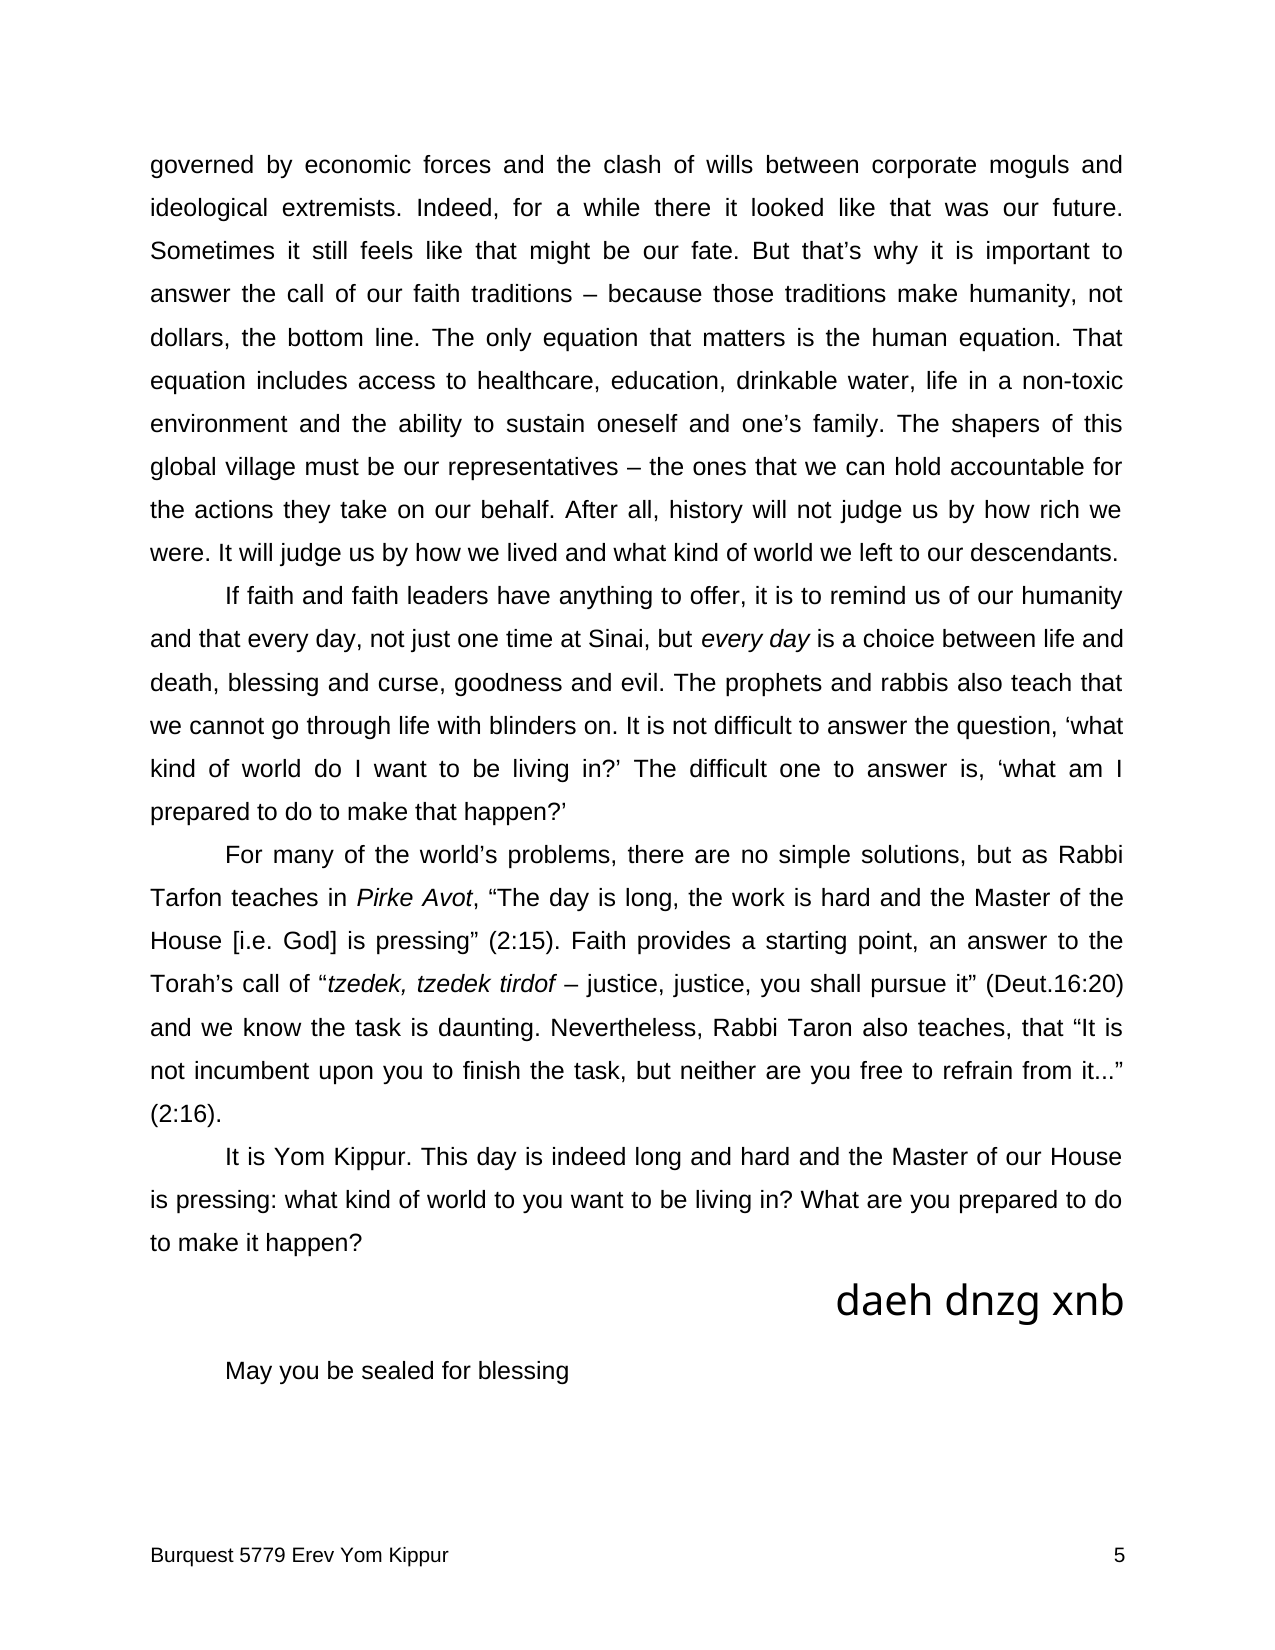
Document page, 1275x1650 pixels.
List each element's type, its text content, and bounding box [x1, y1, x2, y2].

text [150, 150, 1125, 567]
text It is Yom Kippur. This day is indeed long and hard and the Master of our House is pressing: what kind of world to you want to be living in? What are you prepared to do to make it happen? [150, 1142, 1125, 1257]
text If faith and faith leaders have anything to offer, it is to remind us of our humanity and that every day, not just one time at Sinai, but every day is a choice between life and death, blessing and curse, goodness and evil. The prophets and rabbis also teach that we cannot go through life with blinders on. It is not difficult to answer the question, ‘what kind of world do I want to be living in?’ The difficult one to answer is, ‘what am I prepared to do to make that happen?’ [150, 581, 1125, 826]
text For many of the world’s problems, there are no simple solutions, but as Rabbi Tarfon teaches in Pirke Avot, “The day is long, the work is hard and the Master of the House [i.e. God] is pressing” (2:15). Faith provides a starting point, an answer to the Torah’s call of “tzedek, tzedek tirdof – justice, justice, you shall pursue it” (Deut.16:20) and we know the task is daunting. Nevertheless, Rabbi Taron also teaches, that “It is not incumbent upon you to finish the task, but neither are you free to refrain from it...” (2:16). [150, 840, 1125, 1127]
text May you be sealed for blessing [150, 1356, 1125, 1385]
text daeh dnzg xnb [150, 1271, 1125, 1328]
